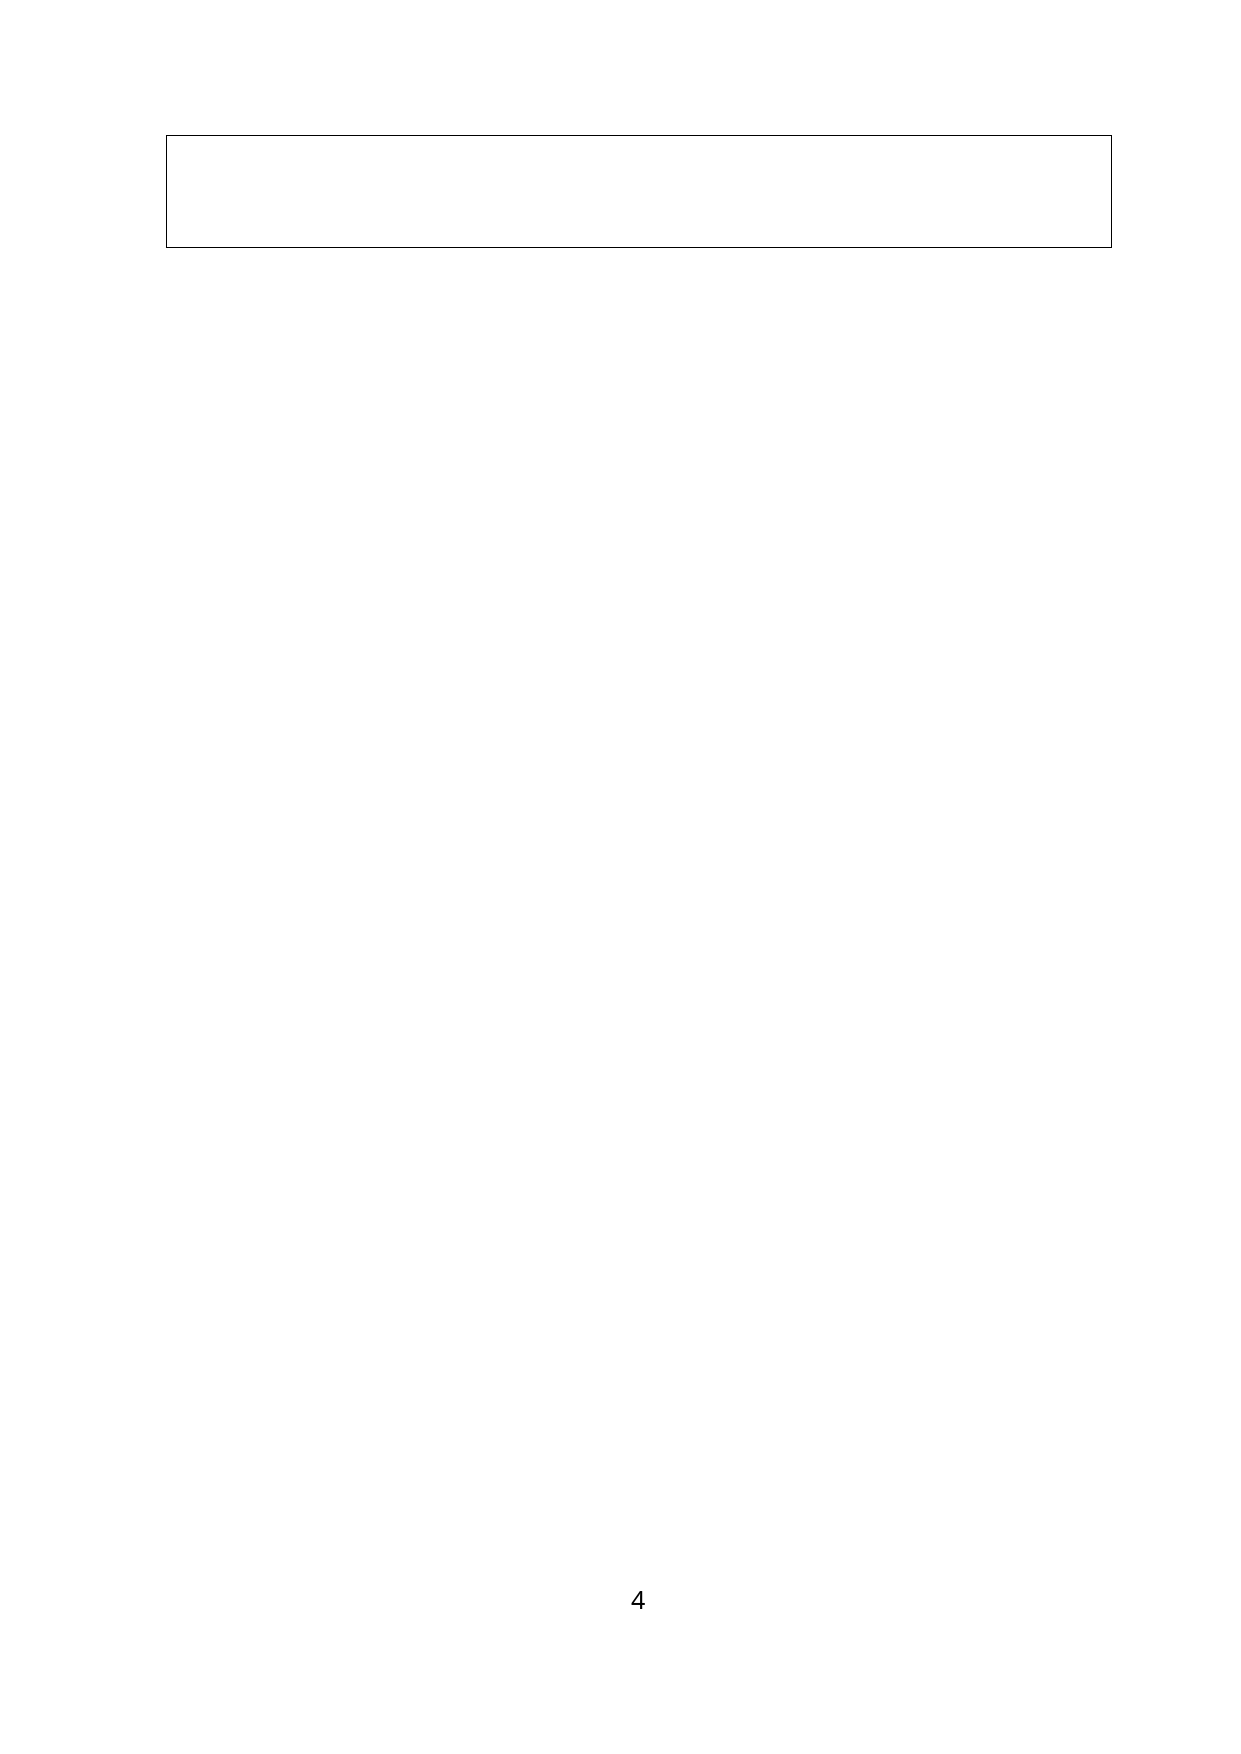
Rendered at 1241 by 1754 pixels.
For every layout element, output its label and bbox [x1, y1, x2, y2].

table_cell [167, 136, 1111, 247]
